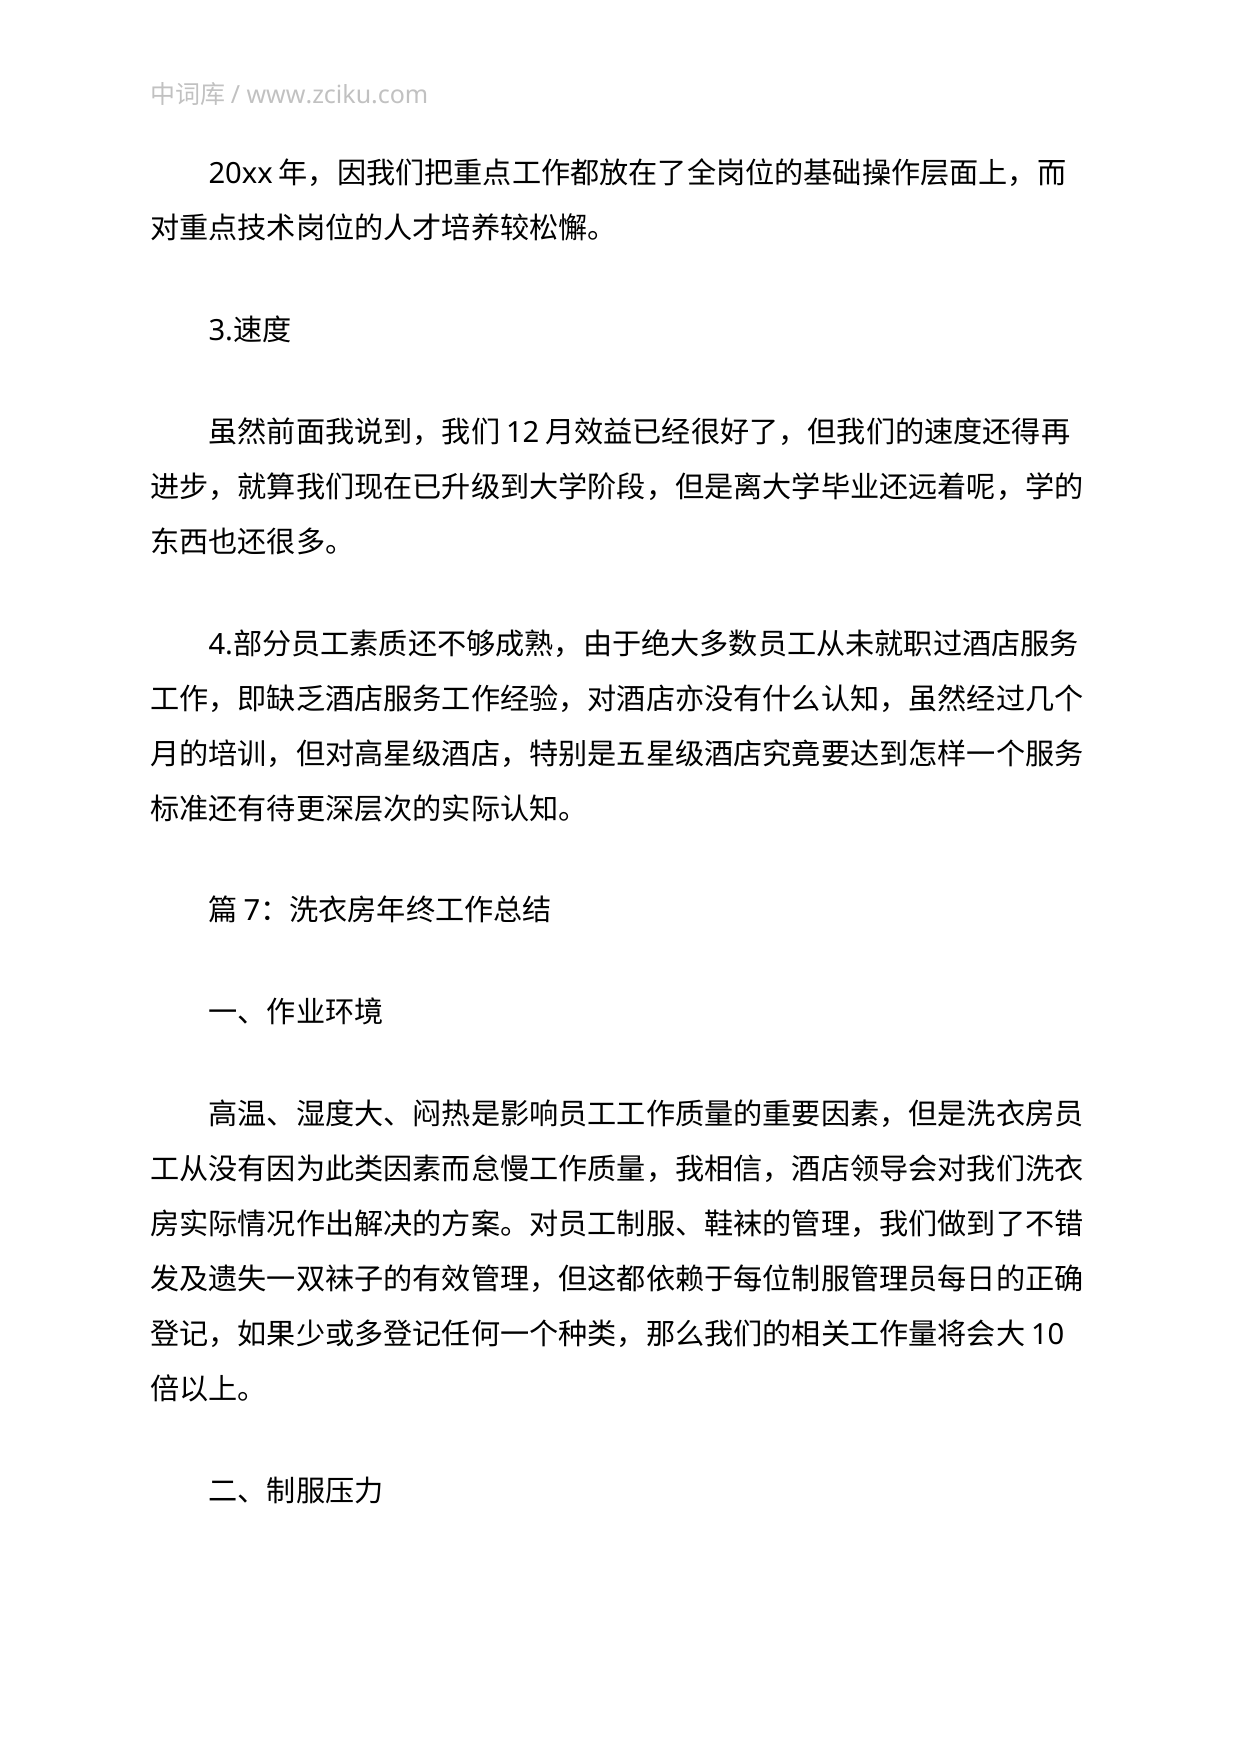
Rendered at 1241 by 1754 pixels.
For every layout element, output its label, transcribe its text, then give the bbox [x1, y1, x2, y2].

text 二、制服压力 [150, 1467, 1090, 1509]
text 虽然前面我说到，我们12月效益已经很好了，但我们的速度还得再进步，就算我们现在已升级到大学阶段，但是离大学毕业还远着呢，学的东西也还很多。 [150, 409, 1090, 561]
text 一、作业环境 [150, 989, 1090, 1031]
text 20xx年，因我们把重点工作都放在了全岗位的基础操作层面上，而对重点技术岗位的人才培养较松懈。 [150, 150, 1090, 247]
text 4.部分员工素质还不够成熟，由于绝大多数员工从未就职过酒店服务工作，即缺乏酒店服务工作经验，对酒店亦没有什么认知，虽然经过几个月的培训，但对高星级酒店，特别是五星级酒店究竟要达到怎样一个服务标准还有待更深层次的实际认知。 [150, 620, 1090, 827]
text 3.速度 [150, 307, 1090, 349]
text 篇7：洗衣房年终工作总结 [150, 887, 1090, 929]
text 高温、湿度大、闷热是影响员工工作质量的重要因素，但是洗衣房员工从没有因为此类因素而怠慢工作质量，我相信，酒店领导会对我们洗衣房实际情况作出解决的方案。对员工制服、鞋袜的管理，我们做到了不错发及遗失一双袜子的有效管理，但这都依赖于每位制服管理员每日的正确登记，如果少或多登记任何一个种类，那么我们的相关工作量将会大10倍以上。 [150, 1091, 1090, 1408]
